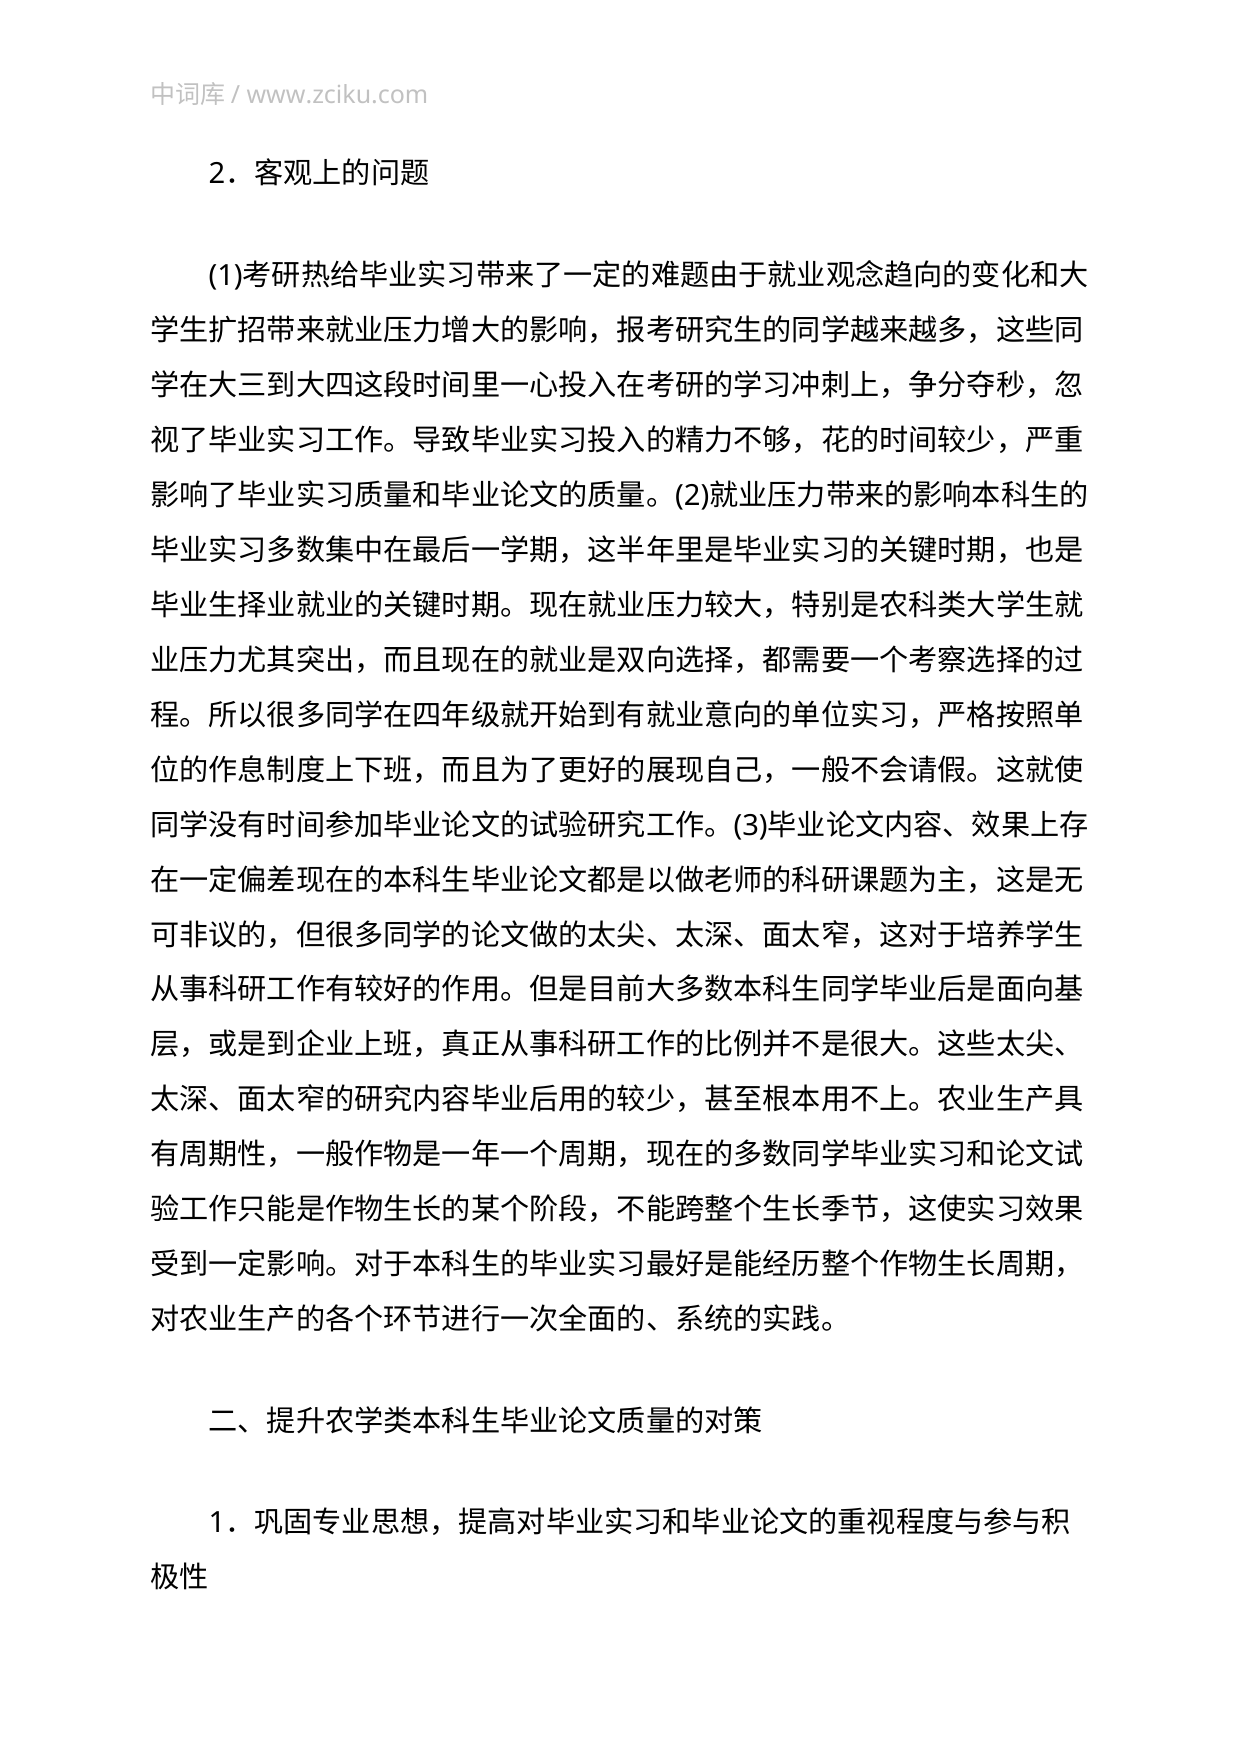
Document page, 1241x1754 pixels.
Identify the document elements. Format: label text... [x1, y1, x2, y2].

text 2．客观上的问题 [150, 150, 1090, 192]
text (1)考研热给毕业实习带来了一定的难题由于就业观念趋向的变化和大学生扩招带来就业压力增大的影响，报考研究生的同学越来越多，这些同学在大三到大四这段时间里一心投入在考研的学习冲刺上，争分夺秒，忽视了毕业实习工作。导致毕业实习投入的精力不够，花的时间较少，严重影响了毕业实习质量和毕业论文的质量。(2)就业压力带来的影响本科生的毕业实习多数集中在最后一学期，这半年里是毕业实习的关键时期，也是毕业生择业就业的关键时期。现在就业压力较大，特别是农科类大学生就业压力尤其突出，而且现在的就业是双向选择，都需要一个考察选择的过程。所以很多同学在四年级就开始到有就业意向的单位实习，严格按照单位的作息制度上下班，而且为了更好的展现自己，一般不会请假。这就使同学没有时间参加毕业论文的试验研究工作。(3)毕业论文内容、效果上存在一定偏差现在的本科生毕业论文都是以做老师的科研课题为主，这是无可非议的，但很多同学的论文做的太尖、太深、面太窄，这对于培养学生从事科研工作有较好的作用。但是目前大多数本科生同学毕业后是面向基层，或是到企业上班，真正从事科研工作的比例并不是很大。这些太尖、太深、面太窄的研究内容毕业后用的较少，甚至根本用不上。农业生产具有周期性，一般作物是一年一个周期，现在的多数同学毕业实习和论文试验工作只能是作物生长的某个阶段，不能跨整个生长季节，这使实习效果受到一定影响。对于本科生的毕业实习最好是能经历整个作物生长周期，对农业生产的各个环节进行一次全面的、系统的实践。 [150, 252, 1090, 1338]
text 1．巩固专业思想，提高对毕业实习和毕业论文的重视程度与参与积极性 [150, 1499, 1090, 1596]
text 二、提升农学类本科生毕业论文质量的对策 [150, 1397, 1090, 1439]
